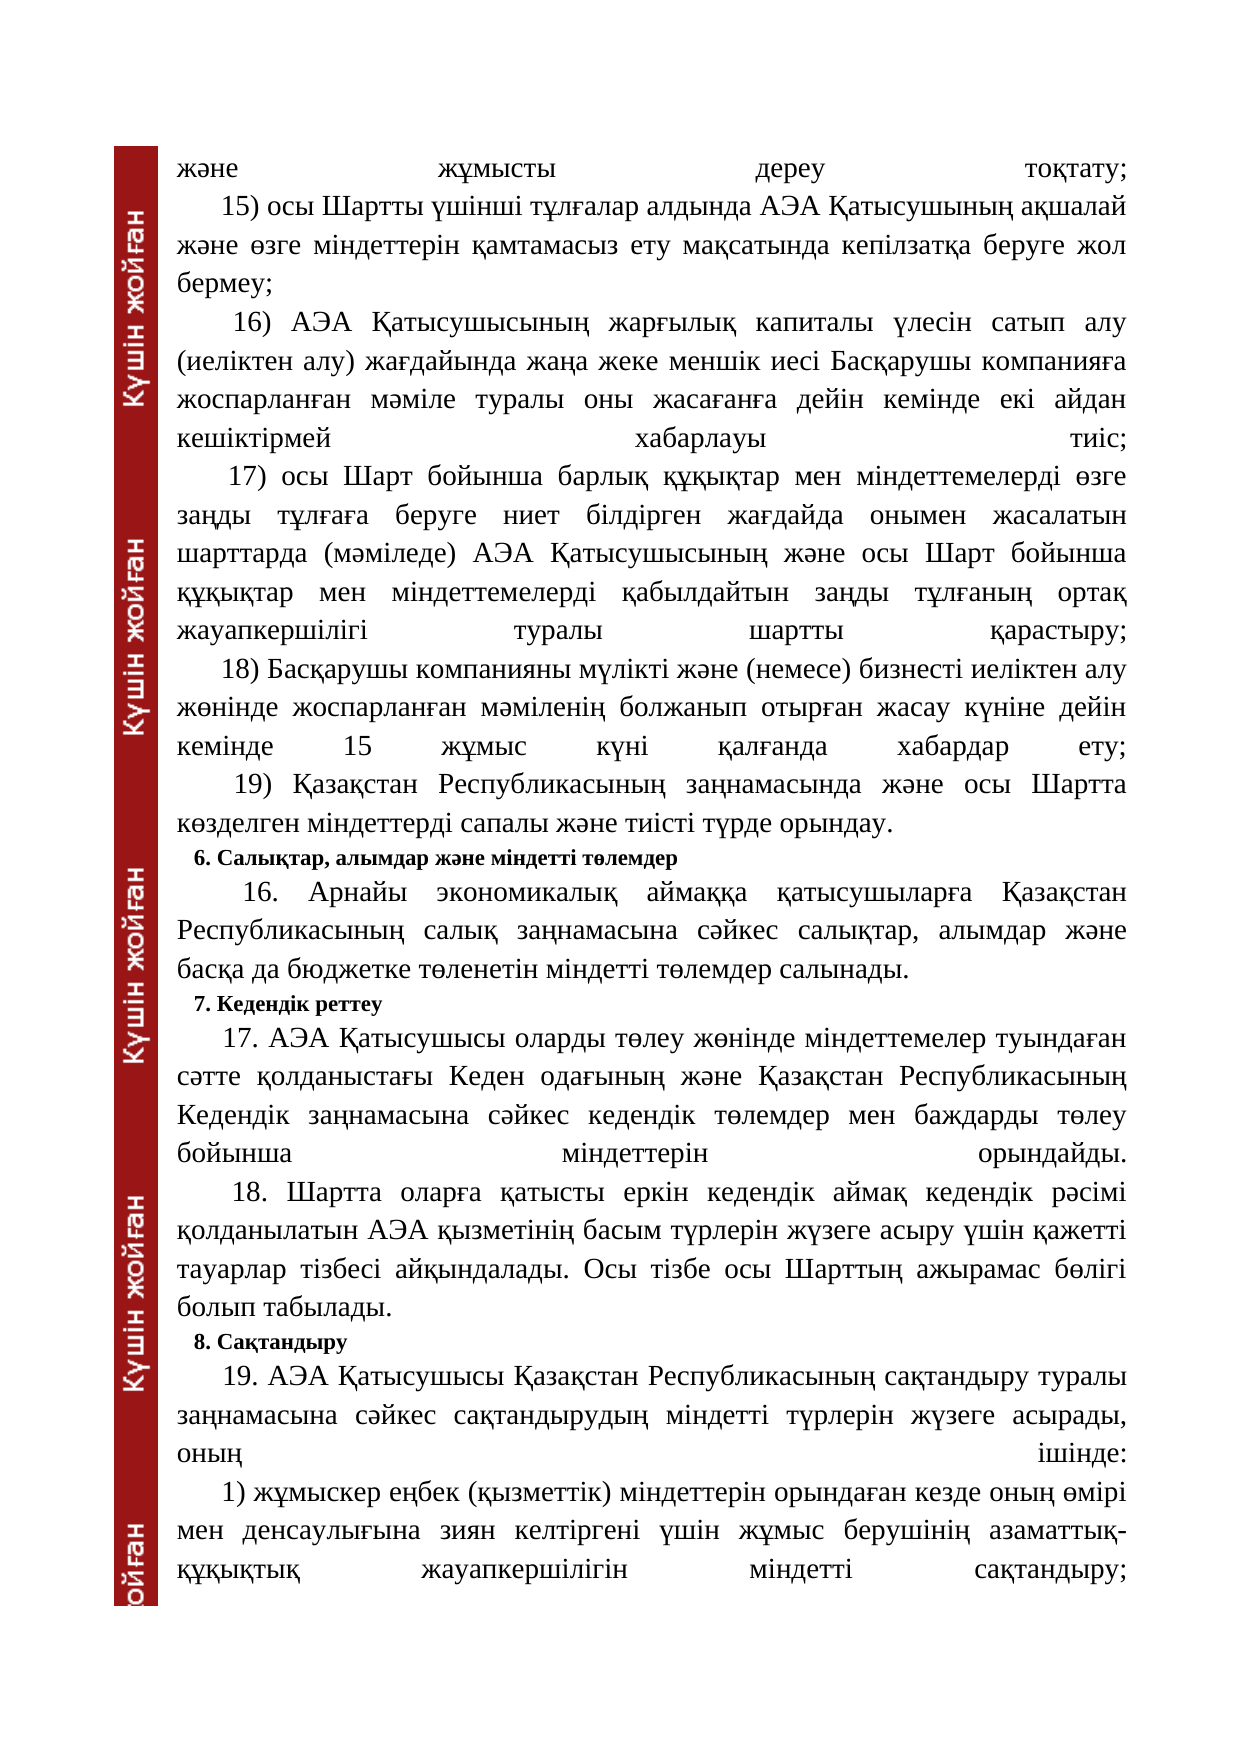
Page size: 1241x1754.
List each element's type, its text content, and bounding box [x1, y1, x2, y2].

picture [114, 146, 158, 150]
picture [114, 1354, 158, 1358]
text 16. Арнайы экономикалық аймаққа қатысушыларға Қазақстан Республикасының салық заңнамасына сәйкес салықтар, алымдар және басқа да бюджетке төленетін міндетті төлемдер салынады. [112, 874, 1128, 984]
picture [114, 1584, 158, 1606]
picture [114, 1323, 158, 1328]
picture [114, 839, 158, 844]
text 7. Кедендік реттеу [112, 989, 1128, 1016]
text 6. Салықтар, алымдар және міндетті төлемдер [112, 844, 1128, 870]
picture [114, 1016, 158, 1020]
picture [114, 870, 158, 874]
text 8. Сақтандыру [112, 1328, 1128, 1354]
picture [114, 984, 158, 989]
text 17. АЭА Қатысушысы оларды төлеу жөнінде міндеттемелер туындаған сәтте қолданыстағы Кеден одағының және Қазақстан Республикасының Кедендік заңнамасына сәйкес кедендік төлемдер мен баждарды төлеу бойынша міндеттерін орындайды. 18. Шартта оларға қатысты еркін кедендік аймақ кедендік рәсімі қолданылатын АЭА қызметінің басым түрлерін жүзеге асыру үшін қажетті тауарлар тізбесі айқындалады. Осы тізбе осы Шарттың ажырамас бөлігі болып табылады. [112, 1020, 1128, 1323]
